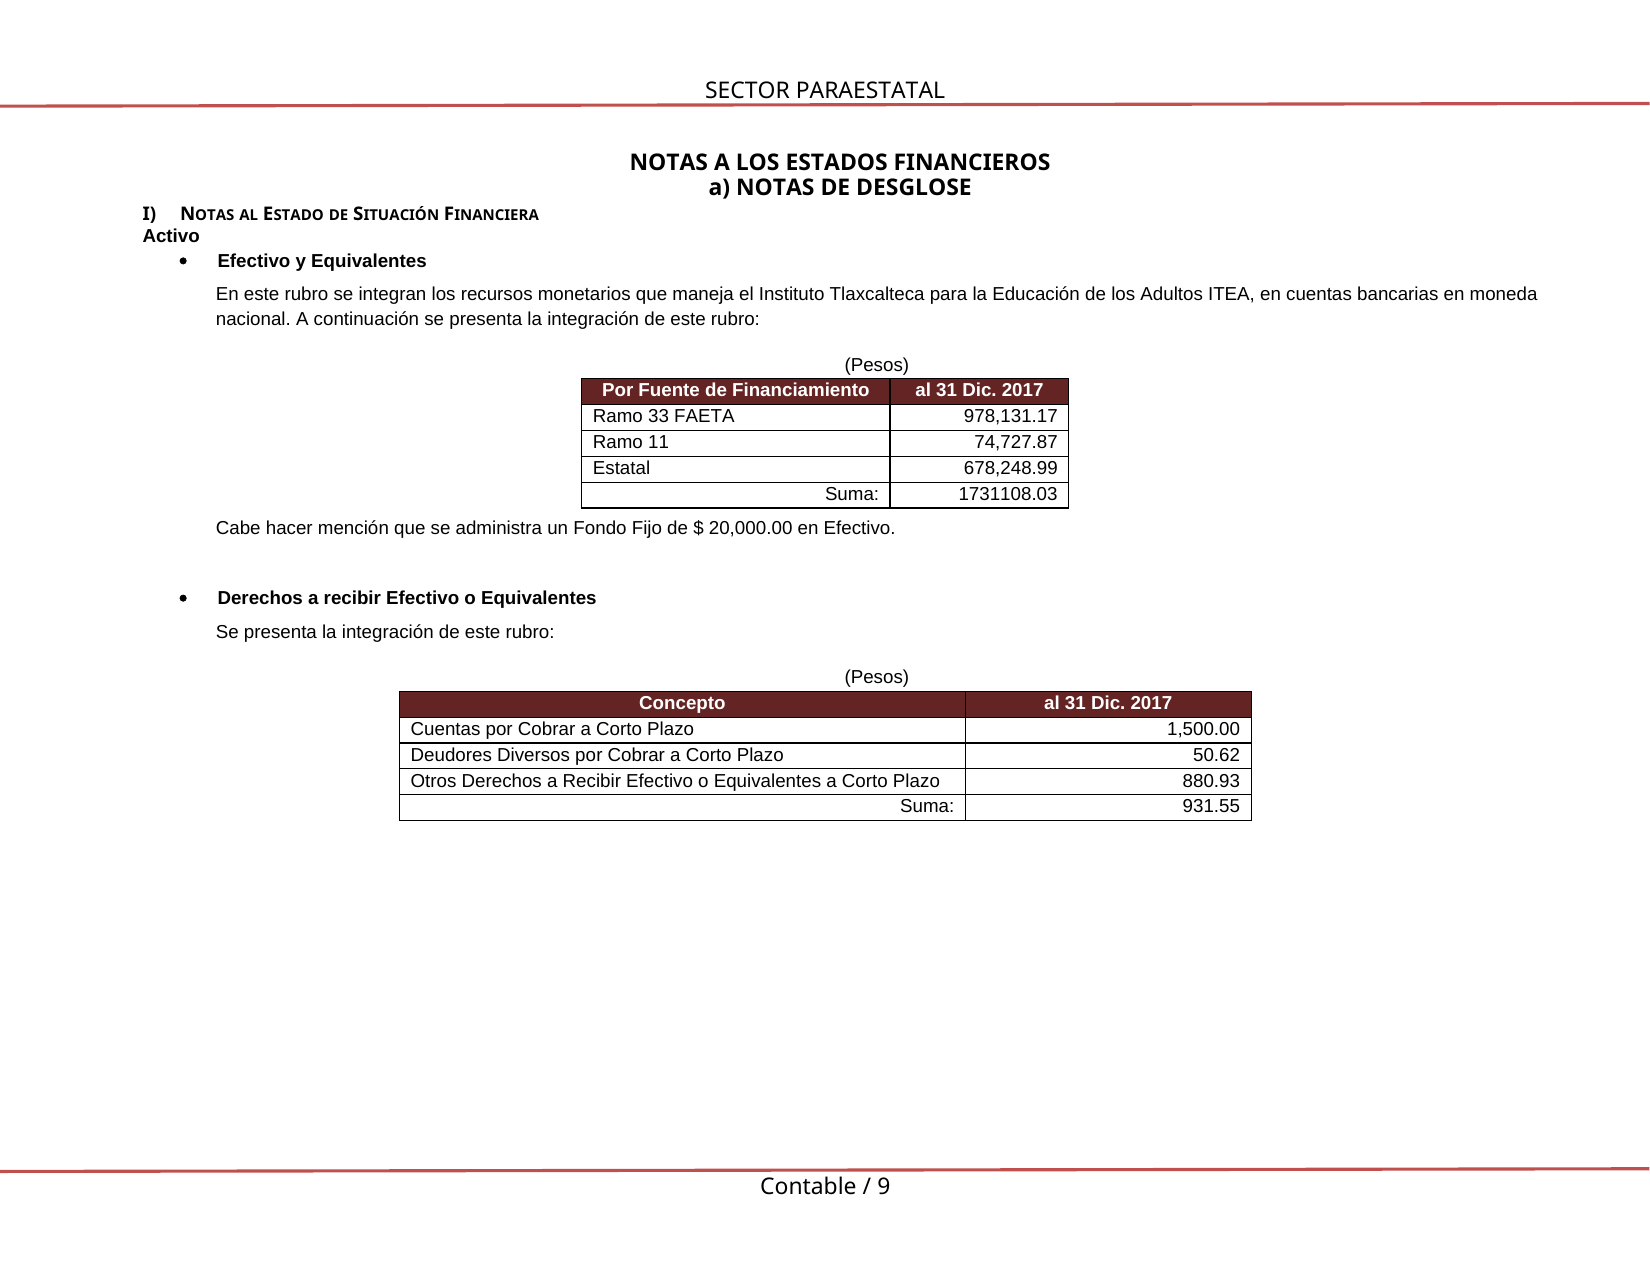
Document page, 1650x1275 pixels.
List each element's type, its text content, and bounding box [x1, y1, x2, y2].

text I) Notas al Estado de Situación Financiera [142, 200, 1538, 225]
table_header Concepto [400, 692, 965, 717]
table_cell Estatal [582, 457, 889, 482]
table_cell $ 2,431.55 [966, 795, 1251, 820]
table_cell 74,727.87 [891, 431, 1068, 456]
table_cell Suma: [582, 483, 889, 507]
list Derechos a recibir Efectivo o Equivalentes [180, 587, 1538, 609]
text (Pesos) [216, 353, 1538, 375]
text Activo [112, 225, 1538, 247]
text Se presenta la integración de este rubro: [216, 620, 1538, 642]
table_cell Ramo 11 [582, 431, 889, 456]
table_cell 50.62 [966, 744, 1251, 768]
table_cell Cuentas por Cobrar a Corto Plazo [400, 718, 965, 742]
text (Pesos) [216, 666, 1538, 688]
table_cell 678,248.99 [891, 457, 1068, 482]
table_cell Ramo 33 FAETA [582, 405, 889, 430]
table_header al 31 Dic. 2017 [966, 692, 1251, 717]
table_cell 1,500.00 [966, 718, 1251, 742]
table_header Por Fuente de Financiamiento [582, 379, 889, 404]
table_cell Otros Derechos a Recibir Efectivo o Equivalentes a Corto Plazo [400, 769, 965, 794]
list Efectivo y Equivalentes [180, 250, 1538, 271]
table_cell $ 1,731,108.03 [891, 483, 1068, 507]
text Cabe hacer mención que se administra un Fondo Fijo de $ 20,000.00 en Efectivo. [216, 517, 1538, 538]
text NOTAS A LOS ESTADOS FINANCIEROS [112, 150, 1538, 175]
text a) NOTAS DE DESGLOSE [112, 175, 1538, 200]
table_header al 31 Dic. 2017 [891, 379, 1068, 404]
table_cell Deudores Diversos por Cobrar a Corto Plazo [400, 744, 965, 768]
table_cell 880.93 [966, 769, 1251, 794]
table_cell Suma: [400, 795, 965, 820]
table_cell 978,131.17 [891, 405, 1068, 430]
text En este rubro se integran los recursos monetarios que maneja el Instituto Tlaxcalteca para la Educación de los Adultos ITEA, en cuentas bancarias en moneda nacional. A continuación se presenta la integración de este rubro: [216, 283, 1538, 329]
